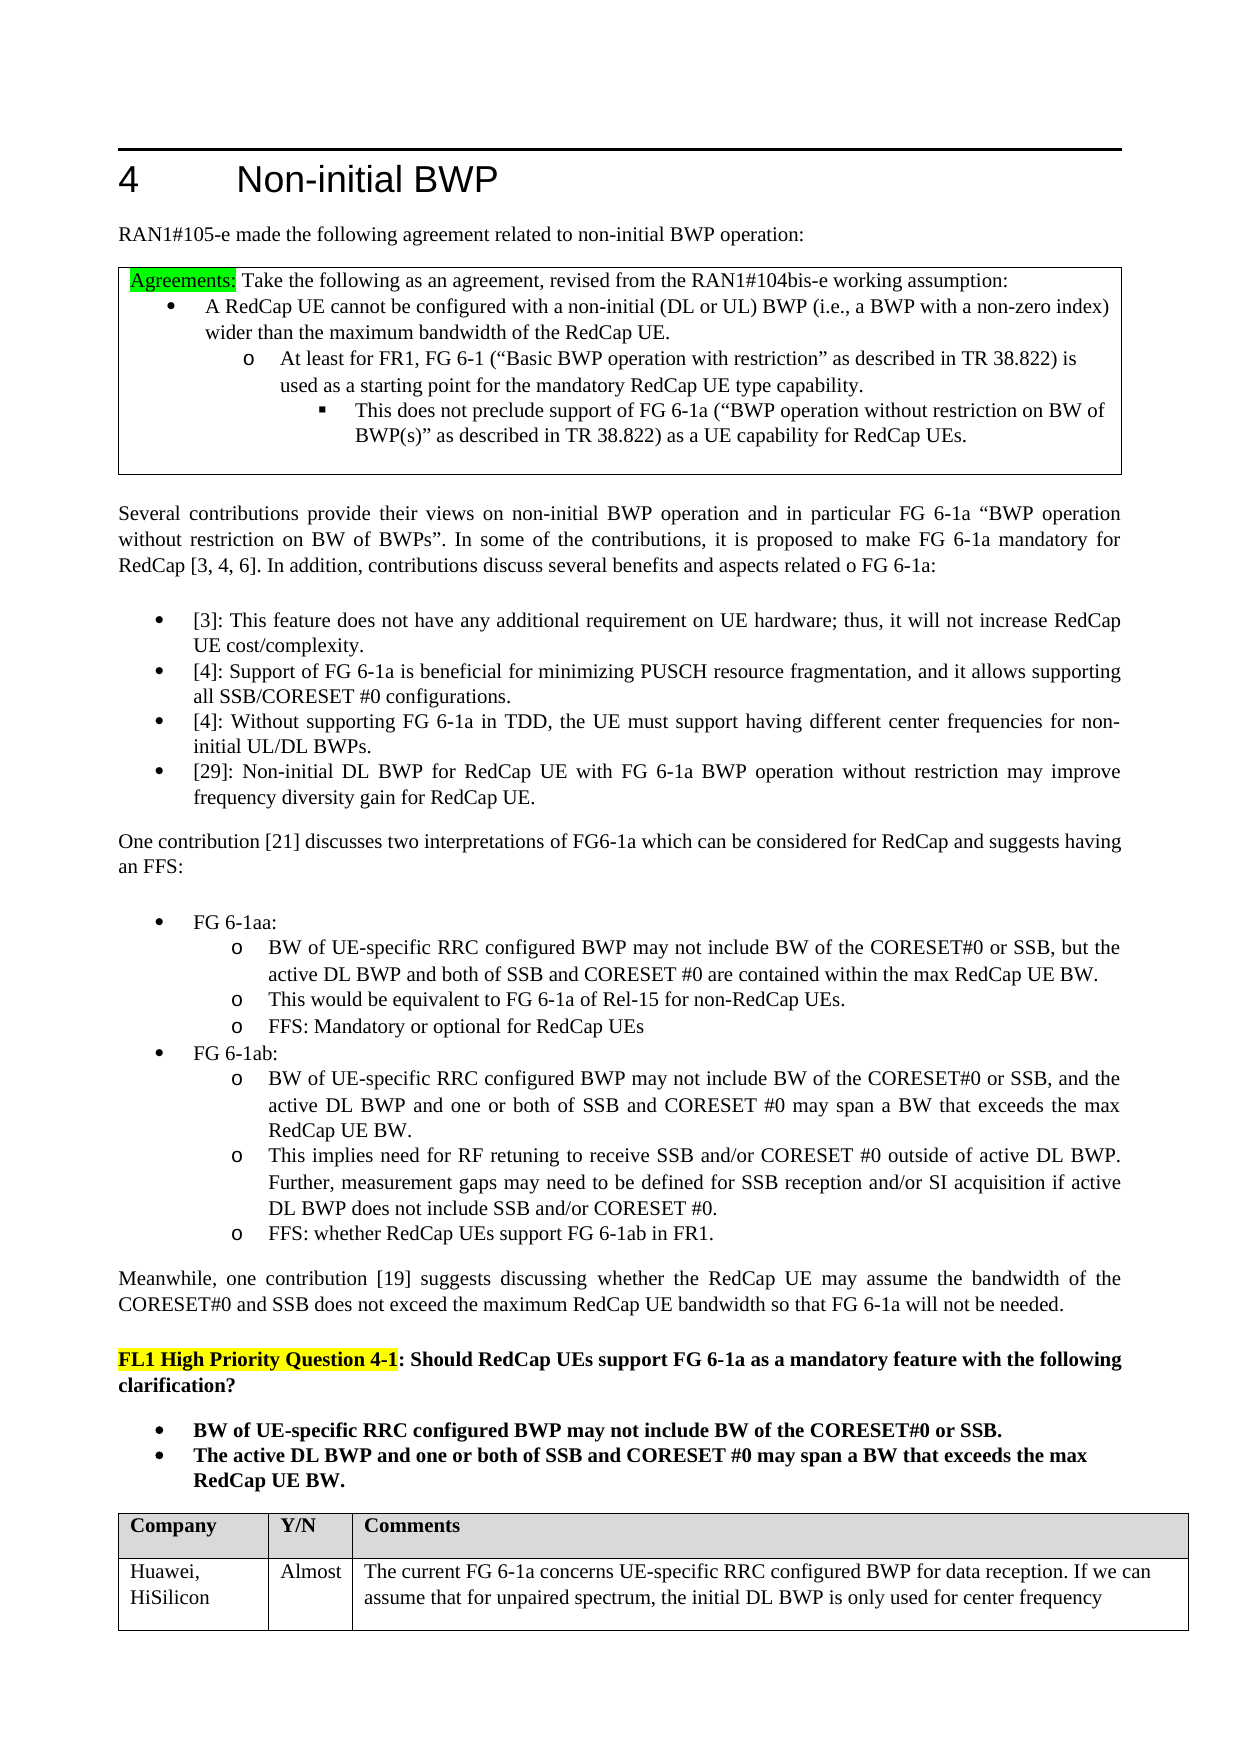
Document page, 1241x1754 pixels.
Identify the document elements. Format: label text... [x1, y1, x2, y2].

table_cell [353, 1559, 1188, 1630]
list BW of UE-specific RRC configured BWP may not include BW of the CORESET#0 or SSB, and the active DL BWP and one or both of SSB and CORESET #0 may span a BW that exceeds the max RedCap UE BW. [231, 1066, 1122, 1142]
text Meanwhile, one contribution [19] suggests discussing whether the RedCap UE may assume the bandwidth of the CORESET#0 and SSB does not exceed the maximum RedCap UE bandwidth so that FG 6-1a will not be needed. [118, 1266, 1122, 1316]
text Several contributions provide their views on non-initial BWP operation and in particular FG 6-1a “BWP operation without restriction on BW of BWPs”. In some of the contributions, it is proposed to make FG 6-1a mandatory for RedCap [3, 4, 6]. In addition, contributions discuss several benefits and aspects related o FG 6-1a: [118, 501, 1122, 577]
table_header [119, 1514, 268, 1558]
list This implies need for RF retuning to receive SSB and/or CORESET #0 outside of active DL BWP. Further, measurement gaps may need to be defined for SSB reception and/or SI acquisition if active DL BWP does not include SSB and/or CORESET #0. [231, 1143, 1122, 1219]
subtitle Non-initial BWP [118, 151, 1122, 200]
list FFS: Mandatory or optional for RedCap UEs [231, 1014, 1122, 1039]
list [3]: This feature does not have any additional requirement on UE hardware; thus, it will not increase RedCap UE cost/complexity. [156, 608, 1122, 657]
list [4]: Support of FG 6-1a is beneficial for minimizing PUSCH resource fragmentation, and it allows supporting all SSB/CORESET #0 configurations. [156, 658, 1122, 708]
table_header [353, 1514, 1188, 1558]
list BW of UE-specific RRC configured BWP may not include BW of the CORESET#0 or SSB. [156, 1418, 1122, 1442]
text FL1 High Priority Question 4-1: Should RedCap UEs support FG 6-1a as a mandatory feature with the following clarification? [118, 1347, 1122, 1397]
list [29]: Non-initial DL BWP for RedCap UE with FG 6-1a BWP operation without restriction may improve frequency diversity gain for RedCap UE. [156, 759, 1122, 809]
list FG 6-1ab: [156, 1041, 1122, 1065]
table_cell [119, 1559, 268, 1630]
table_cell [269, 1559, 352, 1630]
list This would be equivalent to FG 6-1a of Rel-15 for non-RedCap UEs. [231, 987, 1122, 1013]
list FFS: whether RedCap UEs support FG 6-1ab in FR1. [231, 1221, 1122, 1246]
text One contribution [21] discusses two interpretations of FG6-1a which can be considered for RedCap and suggests having an FFS: [118, 828, 1122, 878]
list [4]: Without supporting FG 6-1a in TDD, the UE must support having different center frequencies for non-initial UL/DL BWPs. [156, 709, 1122, 758]
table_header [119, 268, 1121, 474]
list BW of UE-specific RRC configured BWP may not include BW of the CORESET#0 or SSB, but the active DL BWP and both of SSB and CORESET #0 are contained within the max RedCap UE BW. [231, 935, 1122, 986]
text RAN1#105-e made the following agreement related to non-initial BWP operation: [118, 222, 1122, 246]
list FG 6-1aa: [156, 909, 1122, 934]
list The active DL BWP and one or both of SSB and CORESET #0 may span a BW that exceeds the max RedCap UE BW. [156, 1443, 1122, 1492]
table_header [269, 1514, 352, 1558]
